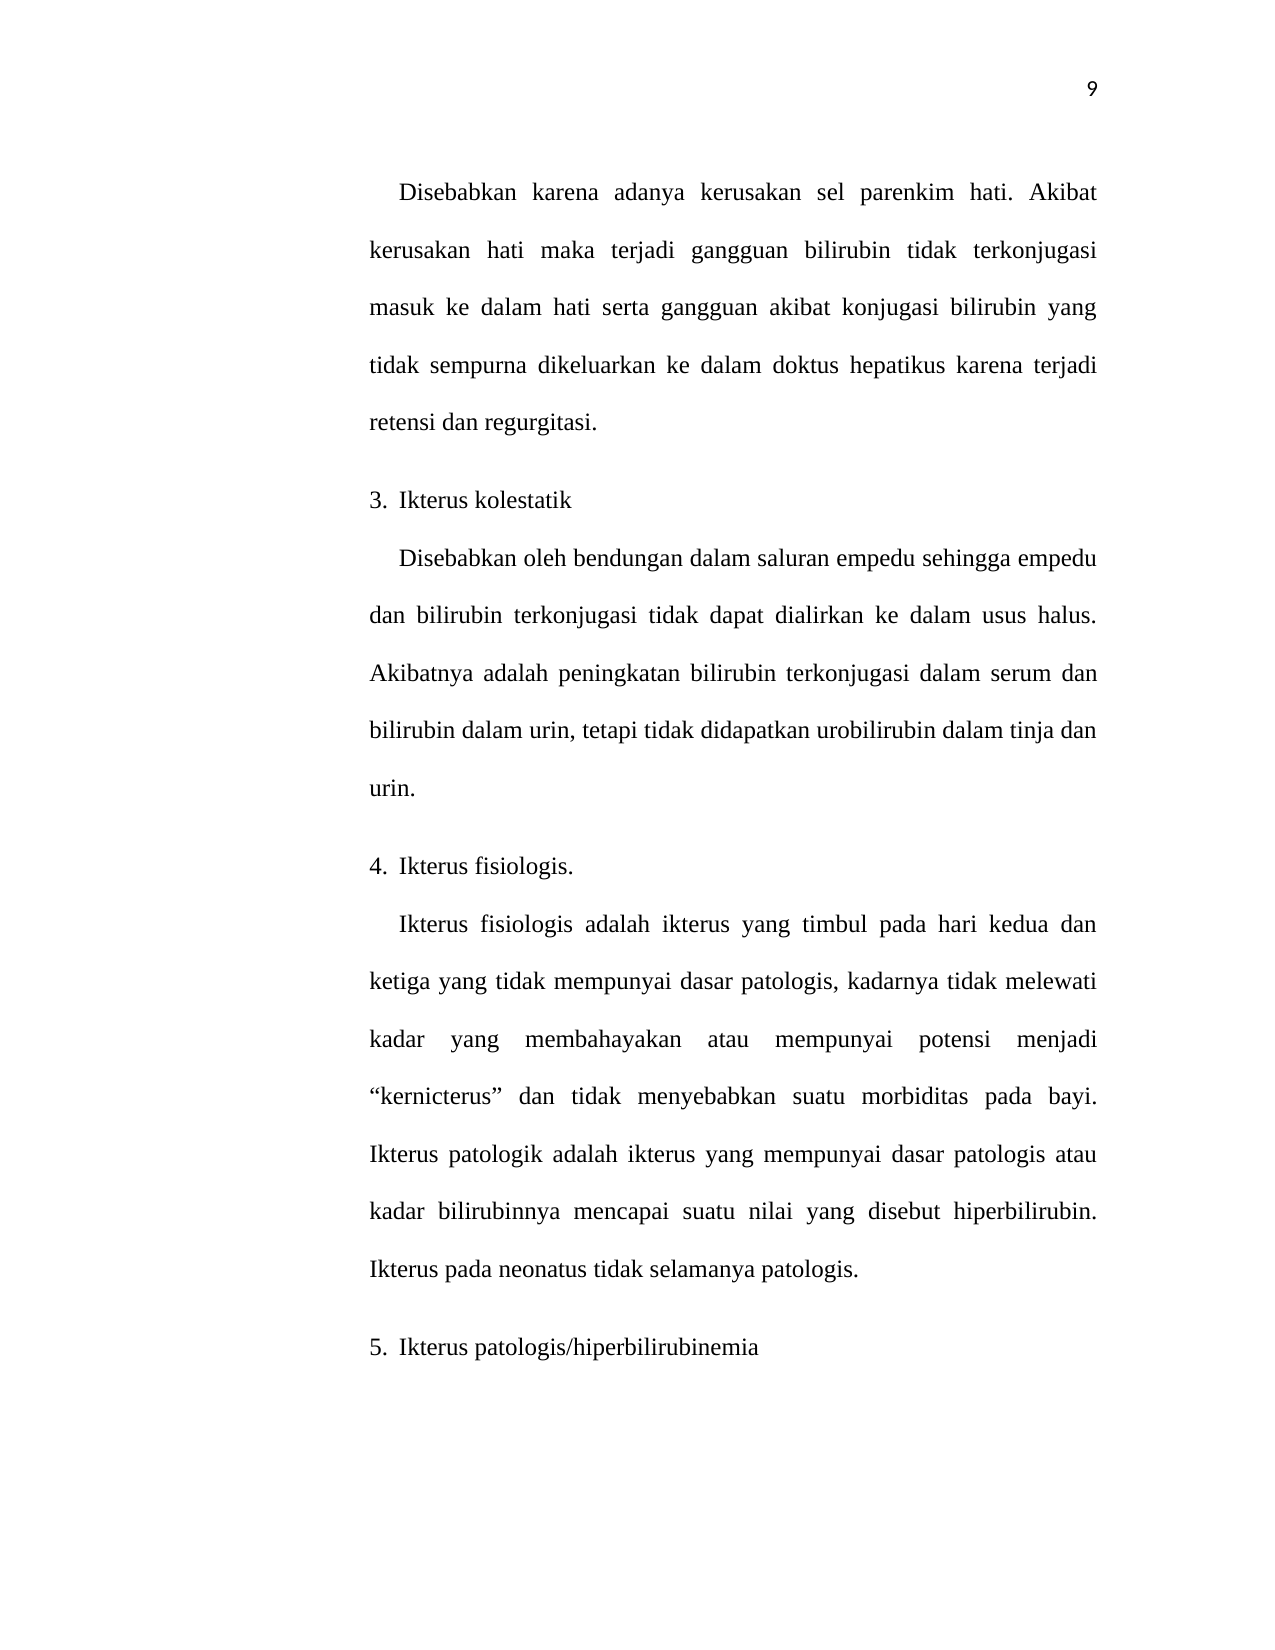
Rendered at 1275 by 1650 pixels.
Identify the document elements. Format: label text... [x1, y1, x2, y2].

list Ikterus patologis/hiperbilirubinemia [369, 1332, 1098, 1361]
list Ikterus fisiologis. [369, 851, 1098, 880]
text Disebabkan karena adanya kerusakan sel parenkim hati. Akibat kerusakan hati maka terjadi gangguan bilirubin tidak terkonjugasi masuk ke dalam hati serta gangguan akibat konjugasi bilirubin yang tidak sempurna dikeluarkan ke dalam doktus hepatikus karena terjadi retensi dan regurgitasi. [369, 177, 1098, 436]
text Ikterus fisiologis adalah ikterus yang timbul pada hari kedua dan ketiga yang tidak mempunyai dasar patologis, kadarnya tidak melewati kadar yang membahayakan atau mempunyai potensi menjadi “kernicterus” dan tidak menyebabkan suatu morbiditas pada bayi. Ikterus patologik adalah ikterus yang mempunyai dasar patologis atau kadar bilirubinnya mencapai suatu nilai yang disebut hiperbilirubin. Ikterus pada neonatus tidak selamanya patologis. [369, 909, 1098, 1283]
list Ikterus kolestatik [369, 486, 1098, 514]
text Disebabkan oleh bendungan dalam saluran empedu sehingga empedu dan bilirubin terkonjugasi tidak dapat dialirkan ke dalam usus halus. Akibatnya adalah peningkatan bilirubin terkonjugasi dalam serum dan bilirubin dalam urin, tetapi tidak didapatkan urobilirubin dalam tinja dan urin. [369, 543, 1098, 802]
